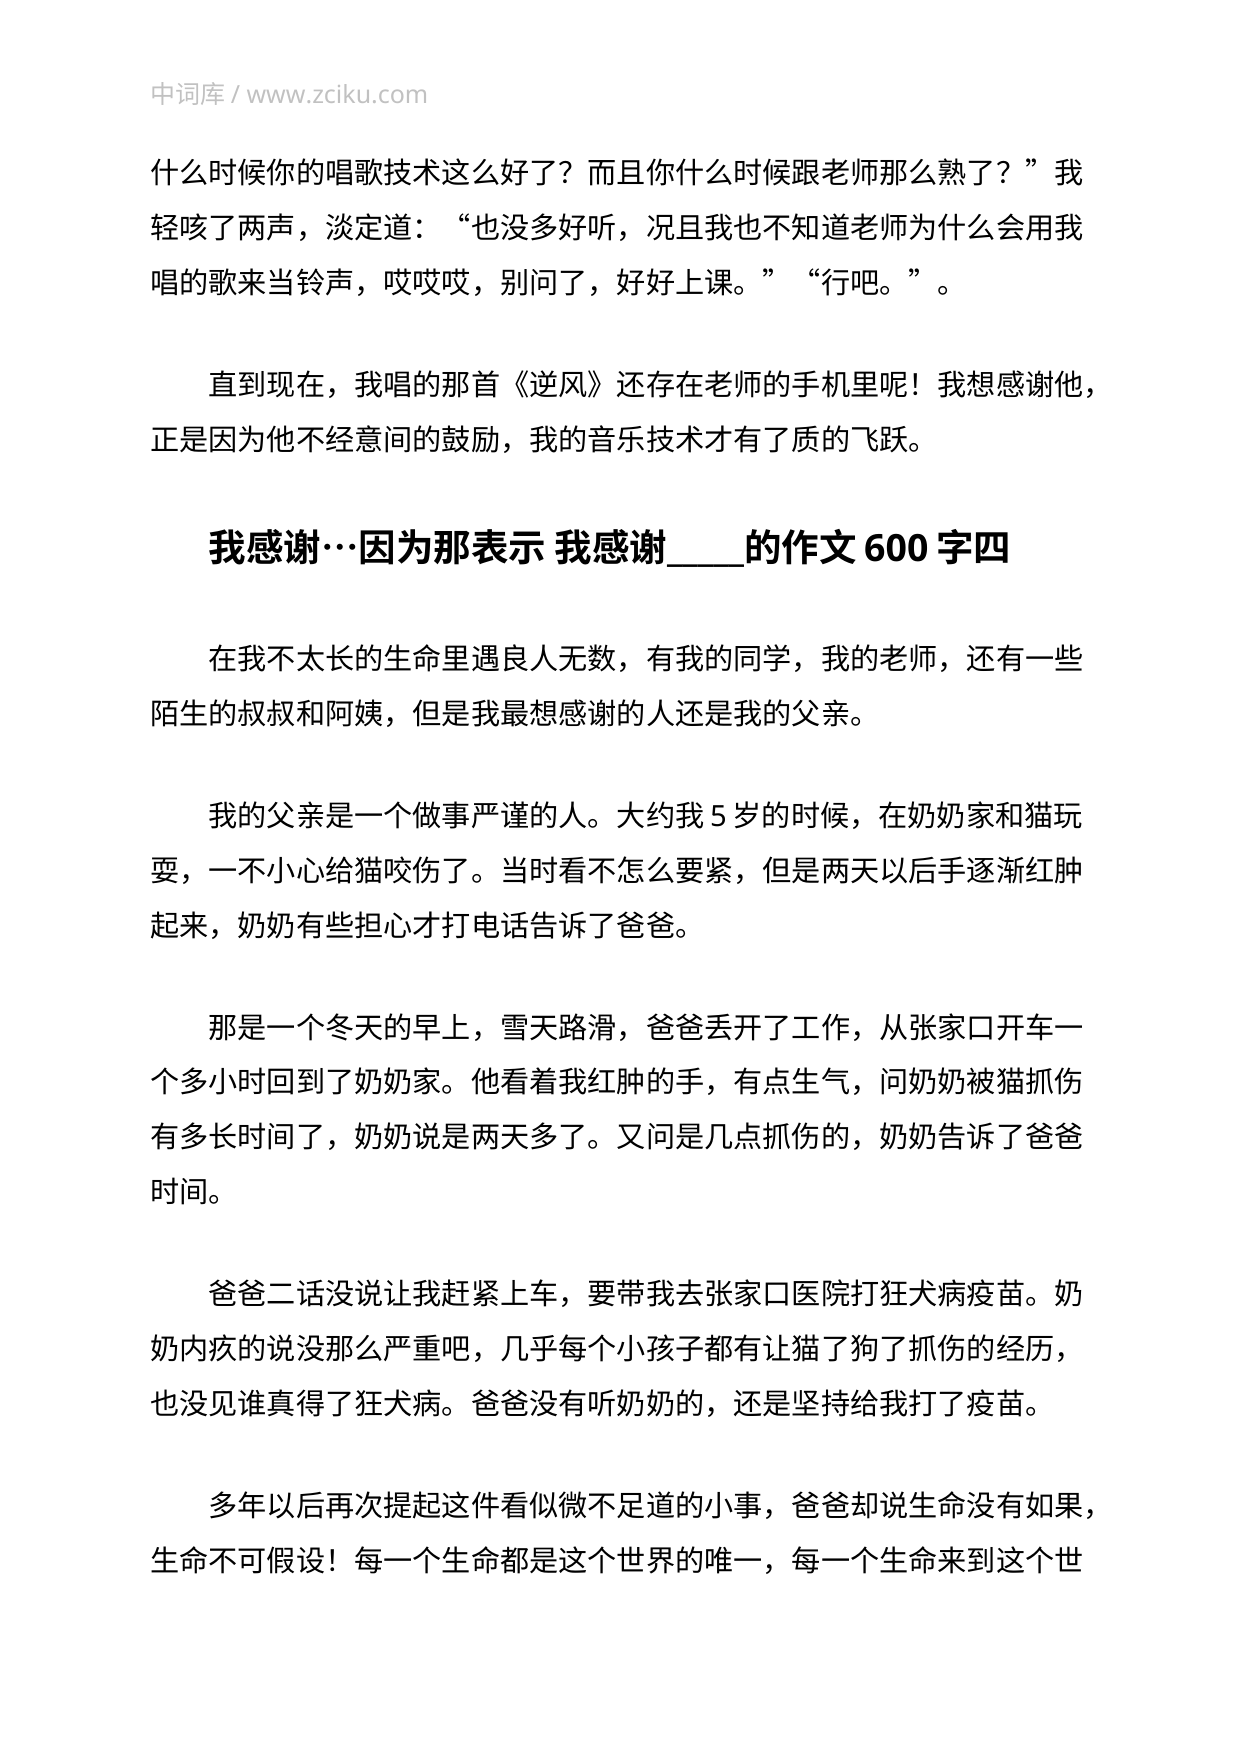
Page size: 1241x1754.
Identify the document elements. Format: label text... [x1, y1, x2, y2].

text 那是一个冬天的早上，雪天路滑，爸爸丢开了工作，从张家口开车一个多小时回到了奶奶家。他看着我红肿的手，有点生气，问奶奶被猫抓伤有多长时间了，奶奶说是两天多了。又问是几点抓伤的，奶奶告诉了爸爸时间。 [150, 1004, 1090, 1211]
text 爸爸二话没说让我赶紧上车，要带我去张家口医院打狂犬病疫苗。奶奶内疚的说没那么严重吧，几乎每个小孩子都有让猫了狗了抓伤的经历，也没见谁真得了狂犬病。爸爸没有听奶奶的，还是坚持给我打了疫苗。 [150, 1271, 1090, 1423]
text 直到现在，我唱的那首《逆风》还存在老师的手机里呢！我想感谢他，正是因为他不经意间的鼓励，我的音乐技术才有了质的飞跃。 [150, 362, 1090, 459]
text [150, 1482, 1090, 1579]
text 我的父亲是一个做事严谨的人。大约我5岁的时候，在奶奶家和猫玩耍，一不小心给猫咬伤了。当时看不怎么要紧，但是两天以后手逐渐红肿起来，奶奶有些担心才打电话告诉了爸爸。 [150, 792, 1090, 945]
text 我感谢…因为那表示 我感谢_____的作文600字四 [150, 518, 1090, 573]
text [150, 150, 1090, 302]
text 在我不太长的生命里遇良人无数，有我的同学，我的老师，还有一些陌生的叔叔和阿姨，但是我最想感谢的人还是我的父亲。 [150, 636, 1090, 733]
